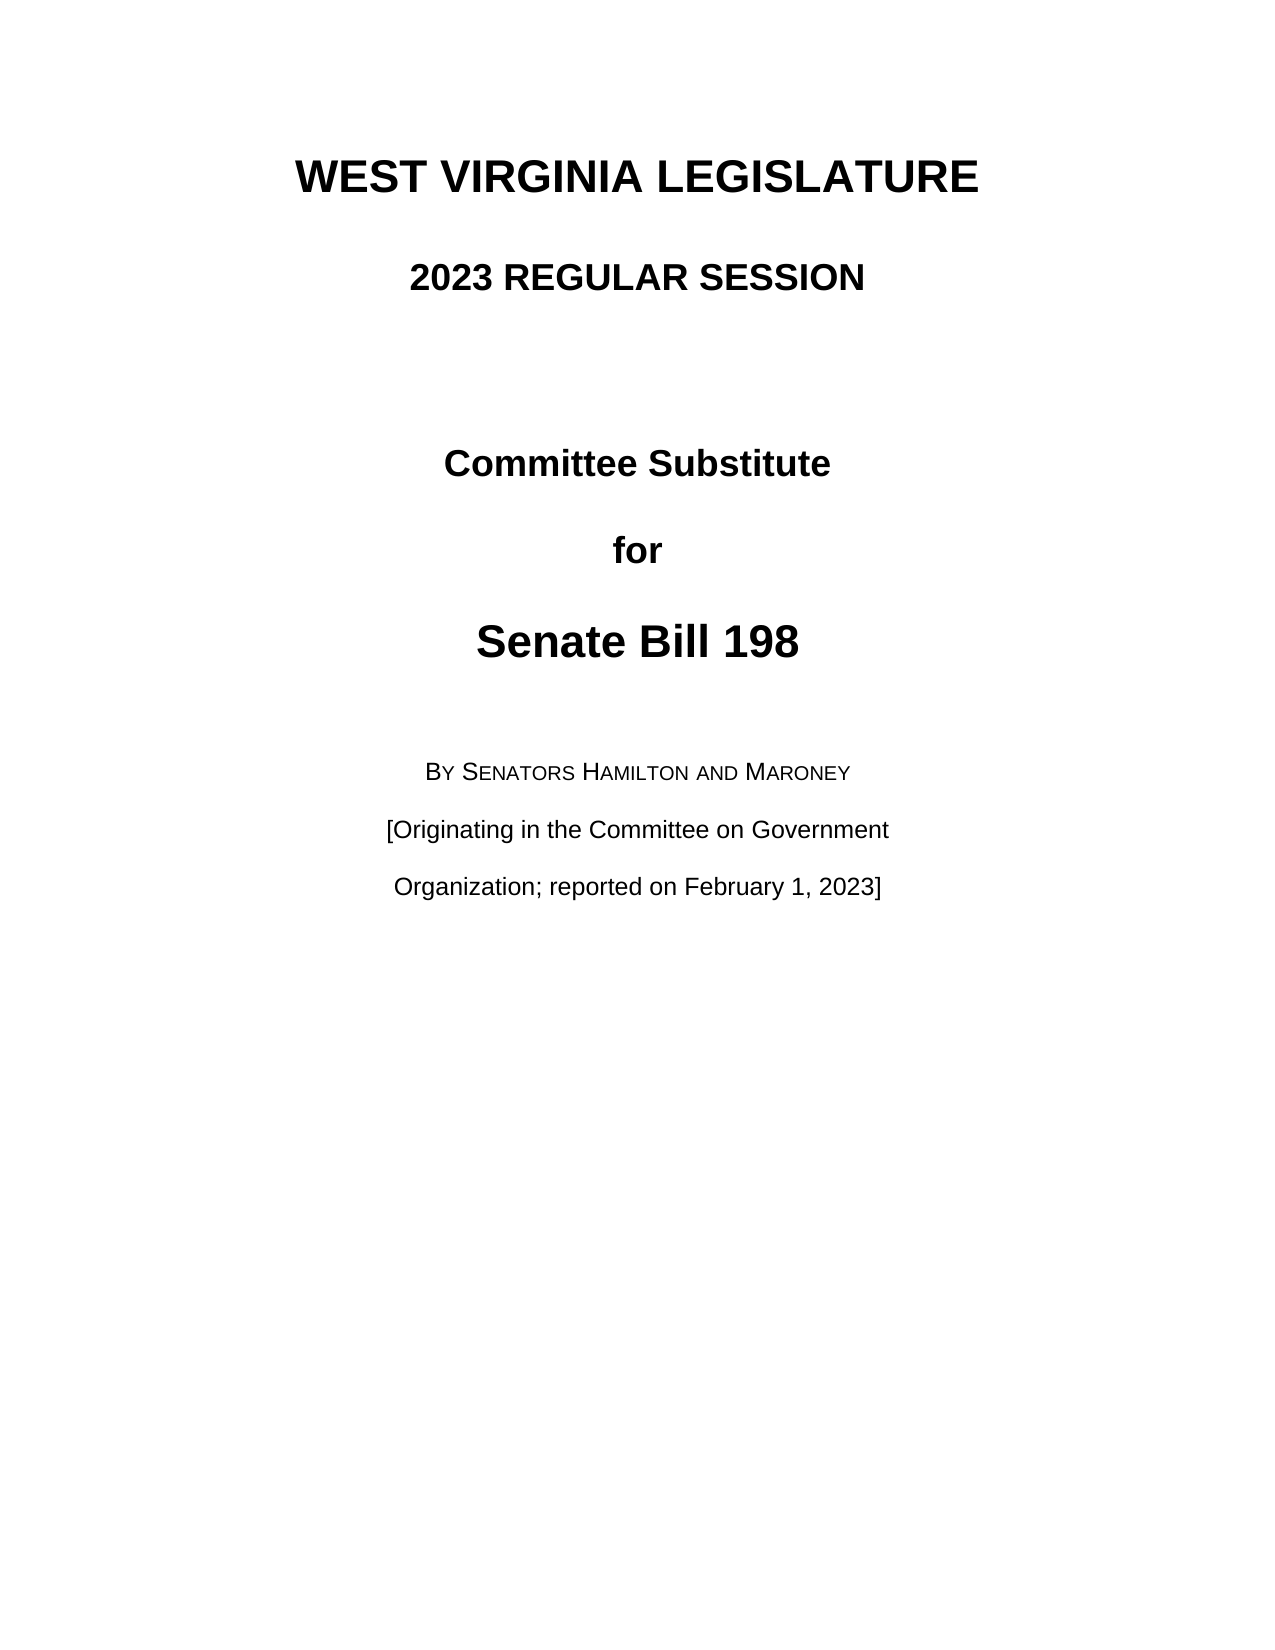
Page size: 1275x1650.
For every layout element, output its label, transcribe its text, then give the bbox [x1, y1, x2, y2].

text [Originating in the Committee on ; reported on ] [337, 814, 937, 901]
title WEST virginia legislature [150, 150, 1125, 203]
text By Senators Hamilton and Maroney [337, 757, 937, 786]
text Bill [150, 614, 1125, 667]
title for [150, 528, 1125, 571]
title 2023 regular session [150, 255, 1125, 298]
